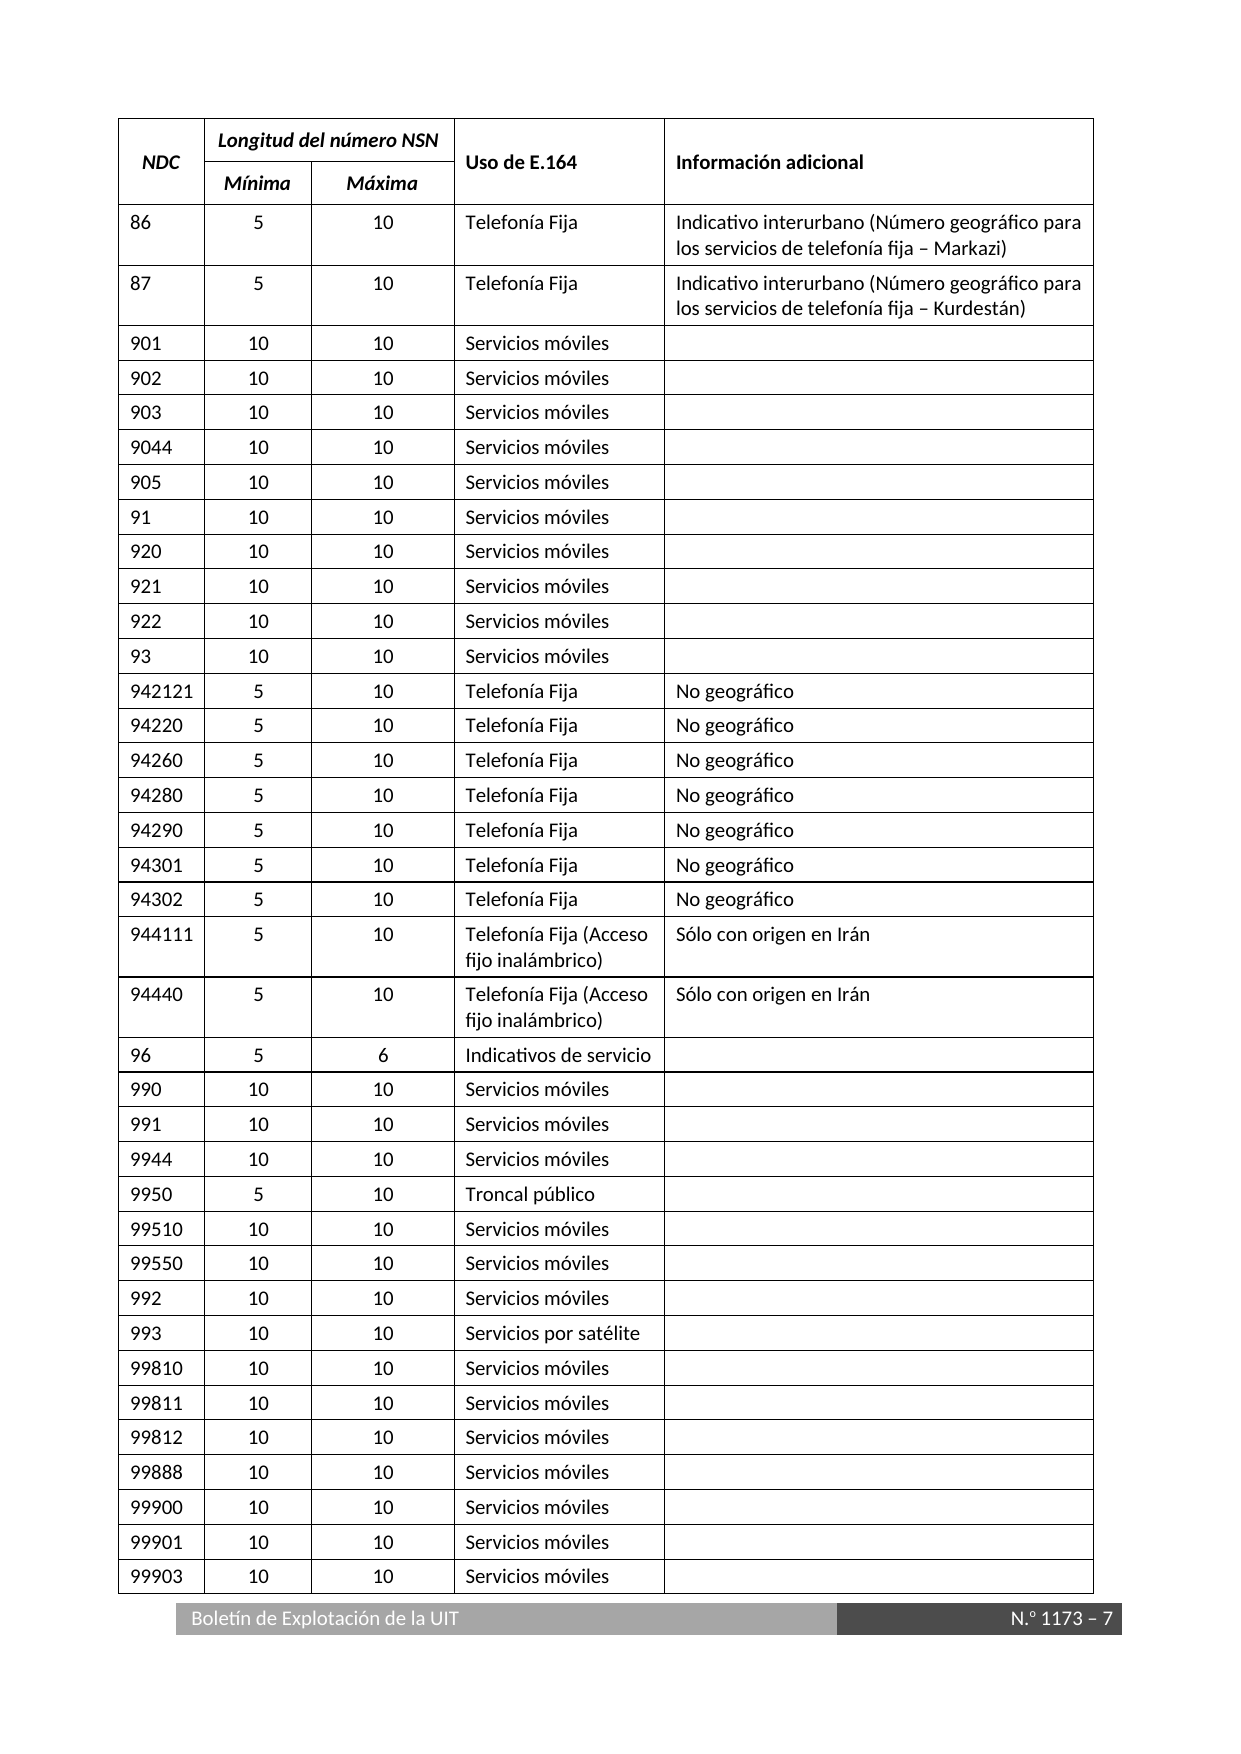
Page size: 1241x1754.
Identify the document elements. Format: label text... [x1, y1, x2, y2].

table_cell 10 [205, 1316, 311, 1350]
table_cell 99812 [119, 1420, 204, 1454]
table_cell 10 [312, 1142, 454, 1176]
table_cell Indicativos de servicio [455, 1038, 664, 1071]
table_cell 10 [312, 813, 454, 847]
table_cell 10 [205, 1142, 311, 1176]
table_cell 10 [205, 1107, 311, 1141]
table_cell Servicios móviles [455, 326, 664, 359]
table_cell 5 [205, 205, 311, 264]
table_cell Servicios móviles [455, 500, 664, 533]
table_cell [665, 1246, 1093, 1280]
table_cell 94301 [119, 848, 204, 881]
table_cell Indicativo interurbano (Número geográfico para los servicios de telefonía fija – Kurdestán) [665, 266, 1093, 325]
table_cell 9950 [119, 1177, 204, 1211]
table_cell 10 [312, 500, 454, 533]
table_cell No geográfico [665, 674, 1093, 707]
table_cell 10 [205, 395, 311, 429]
table_cell 10 [312, 1212, 454, 1245]
table_cell 10 [312, 1490, 454, 1524]
table_cell 10 [205, 1351, 311, 1384]
table_cell 99903 [119, 1560, 204, 1593]
table_cell [665, 1490, 1093, 1524]
table_cell 10 [312, 639, 454, 673]
table_cell 10 [312, 1073, 454, 1106]
table_cell Servicios móviles [455, 1490, 664, 1524]
table_cell 901 [119, 326, 204, 359]
table_cell 10 [205, 1212, 311, 1245]
table_cell Telefonía Fija [455, 674, 664, 707]
table_cell [665, 1420, 1093, 1454]
table_cell Telefonía Fija [455, 778, 664, 812]
table_cell 10 [205, 1246, 311, 1280]
table_cell Servicios móviles [455, 1246, 664, 1280]
table_cell 94260 [119, 743, 204, 777]
table_cell 96 [119, 1038, 204, 1071]
table_cell 5 [205, 978, 311, 1037]
table_cell 10 [312, 430, 454, 464]
table_cell 9944 [119, 1142, 204, 1176]
table_header NDC [119, 119, 204, 204]
table_cell 87 [119, 266, 204, 325]
table_cell Servicios móviles [455, 1420, 664, 1454]
table_cell 10 [205, 430, 311, 464]
table_header Uso de E.164 [455, 119, 664, 204]
table_cell 99510 [119, 1212, 204, 1245]
table_cell 5 [205, 883, 311, 916]
table_cell 94290 [119, 813, 204, 847]
table_cell Servicios móviles [455, 535, 664, 568]
table_cell 10 [312, 1351, 454, 1384]
table_cell 10 [312, 1420, 454, 1454]
table_cell [665, 1351, 1093, 1384]
table_cell Servicios móviles [455, 1107, 664, 1141]
table_cell [665, 1560, 1093, 1593]
table_cell Telefonía Fija [455, 266, 664, 325]
table_cell Troncal público [455, 1177, 664, 1211]
table_cell Servicios móviles [455, 1351, 664, 1384]
table_cell 920 [119, 535, 204, 568]
table_cell 10 [312, 1455, 454, 1489]
table_cell No geográfico [665, 883, 1093, 916]
table_cell 5 [205, 1177, 311, 1211]
table_cell 10 [205, 1281, 311, 1315]
table_cell [665, 535, 1093, 568]
table_cell 5 [205, 917, 311, 976]
table_cell Servicios móviles [455, 1142, 664, 1176]
table_cell 10 [312, 465, 454, 499]
table_cell No geográfico [665, 848, 1093, 881]
table_cell 10 [312, 205, 454, 264]
table_cell 10 [205, 326, 311, 359]
table_cell 5 [205, 848, 311, 881]
table_cell 10 [312, 1177, 454, 1211]
table_cell Servicios móviles [455, 430, 664, 464]
table_cell 94302 [119, 883, 204, 916]
table_cell 10 [312, 395, 454, 429]
table_cell 10 [205, 604, 311, 638]
table_cell 5 [205, 709, 311, 742]
table_cell [665, 1073, 1093, 1106]
table_cell [665, 569, 1093, 603]
table_cell Máxima [312, 162, 454, 204]
table_cell Servicios móviles [455, 1386, 664, 1419]
table_cell Indicativo interurbano (Número geográfico para los servicios de telefonía fija – Markazi) [665, 205, 1093, 264]
table_cell 991 [119, 1107, 204, 1141]
table_cell 86 [119, 205, 204, 264]
table_cell 10 [312, 1316, 454, 1350]
table_cell 10 [312, 1386, 454, 1419]
table_cell Sólo con origen en Irán [665, 978, 1093, 1037]
table_cell Servicios móviles [455, 639, 664, 673]
table_cell 10 [312, 743, 454, 777]
table_cell 99900 [119, 1490, 204, 1524]
table_cell 93 [119, 639, 204, 673]
table_cell 922 [119, 604, 204, 638]
table_cell 905 [119, 465, 204, 499]
table_cell 10 [205, 1420, 311, 1454]
table_cell 10 [312, 978, 454, 1037]
table_cell Servicios móviles [455, 1212, 664, 1245]
table_cell 10 [205, 500, 311, 533]
table_cell 942121 [119, 674, 204, 707]
table_cell Servicios móviles [455, 569, 664, 603]
table_cell [665, 395, 1093, 429]
table_cell [665, 1038, 1093, 1071]
table_cell 10 [205, 569, 311, 603]
table_cell No geográfico [665, 743, 1093, 777]
table_cell 5 [205, 778, 311, 812]
table_cell 99888 [119, 1455, 204, 1489]
table_cell No geográfico [665, 709, 1093, 742]
table_cell 10 [312, 535, 454, 568]
table_cell 5 [205, 1038, 311, 1071]
table_cell Mínima [205, 162, 311, 204]
table_cell 903 [119, 395, 204, 429]
table_cell [665, 1212, 1093, 1245]
table_cell 10 [312, 266, 454, 325]
table_cell Servicios móviles [455, 1525, 664, 1558]
table_cell 993 [119, 1316, 204, 1350]
table_cell Telefonía Fija (Acceso fijo inalámbrico) [455, 978, 664, 1037]
table_cell 9044 [119, 430, 204, 464]
table_cell 10 [205, 1525, 311, 1558]
table_cell 10 [312, 883, 454, 916]
table_cell [665, 430, 1093, 464]
table_cell Servicios móviles [455, 1073, 664, 1106]
table_cell 992 [119, 1281, 204, 1315]
table_cell 10 [312, 361, 454, 394]
table_cell [665, 1177, 1093, 1211]
table_cell [665, 1525, 1093, 1558]
table_cell 10 [312, 1246, 454, 1280]
table_cell Servicios por satélite [455, 1316, 664, 1350]
table_cell [665, 1316, 1093, 1350]
table_cell 5 [205, 674, 311, 707]
table_cell Sólo con origen en Irán [665, 917, 1093, 976]
table_cell 94220 [119, 709, 204, 742]
table_cell No geográfico [665, 813, 1093, 847]
table_cell 10 [205, 639, 311, 673]
table_cell 921 [119, 569, 204, 603]
table_cell 99901 [119, 1525, 204, 1558]
table_cell 10 [312, 1525, 454, 1558]
table_header Longitud del número NSN [205, 119, 454, 161]
table_cell 10 [205, 361, 311, 394]
table_cell 94440 [119, 978, 204, 1037]
table_cell 91 [119, 500, 204, 533]
table_cell 5 [205, 813, 311, 847]
table_cell 10 [312, 709, 454, 742]
table_cell Telefonía Fija [455, 743, 664, 777]
table_cell 6 [312, 1038, 454, 1071]
table_cell [665, 639, 1093, 673]
table_cell Servicios móviles [455, 1560, 664, 1593]
table_cell 990 [119, 1073, 204, 1106]
table_cell Servicios móviles [455, 1281, 664, 1315]
table_cell 5 [205, 743, 311, 777]
table_cell Servicios móviles [455, 465, 664, 499]
table_cell Telefonía Fija [455, 813, 664, 847]
table_header Información adicional [665, 119, 1093, 204]
table_cell 10 [312, 778, 454, 812]
table_cell 10 [312, 1560, 454, 1593]
table_cell 99811 [119, 1386, 204, 1419]
table_cell 99810 [119, 1351, 204, 1384]
table_cell 10 [205, 1560, 311, 1593]
table_cell 10 [312, 1107, 454, 1141]
table_cell 10 [312, 326, 454, 359]
table_cell Telefonía Fija [455, 883, 664, 916]
table_cell Servicios móviles [455, 361, 664, 394]
table_cell 10 [205, 1386, 311, 1419]
table_cell 10 [312, 1281, 454, 1315]
table_cell 10 [205, 1490, 311, 1524]
table_cell Servicios móviles [455, 395, 664, 429]
table_cell 10 [205, 1455, 311, 1489]
table_cell No geográfico [665, 778, 1093, 812]
table_cell 10 [205, 1073, 311, 1106]
table_cell Telefonía Fija [455, 848, 664, 881]
table_cell 5 [205, 266, 311, 325]
table_cell [665, 1142, 1093, 1176]
table_cell 10 [312, 848, 454, 881]
table_cell [665, 326, 1093, 359]
table_cell 10 [312, 569, 454, 603]
table_cell Telefonía Fija (Acceso fijo inalámbrico) [455, 917, 664, 976]
table_cell [665, 465, 1093, 499]
table_cell [665, 500, 1093, 533]
table_cell [665, 604, 1093, 638]
table_cell Telefonía Fija [455, 205, 664, 264]
table_cell [665, 361, 1093, 394]
table_cell Servicios móviles [455, 604, 664, 638]
table_cell 944111 [119, 917, 204, 976]
table_cell 99550 [119, 1246, 204, 1280]
table_cell [665, 1386, 1093, 1419]
table_cell [665, 1281, 1093, 1315]
table_cell 902 [119, 361, 204, 394]
table_cell Telefonía Fija [455, 709, 664, 742]
table_cell 10 [205, 465, 311, 499]
table_cell Servicios móviles [455, 1455, 664, 1489]
table_cell 10 [312, 674, 454, 707]
table_cell 94280 [119, 778, 204, 812]
table_cell [665, 1107, 1093, 1141]
table_cell 10 [312, 917, 454, 976]
table_cell 10 [205, 535, 311, 568]
table_cell 10 [312, 604, 454, 638]
table_cell [665, 1455, 1093, 1489]
